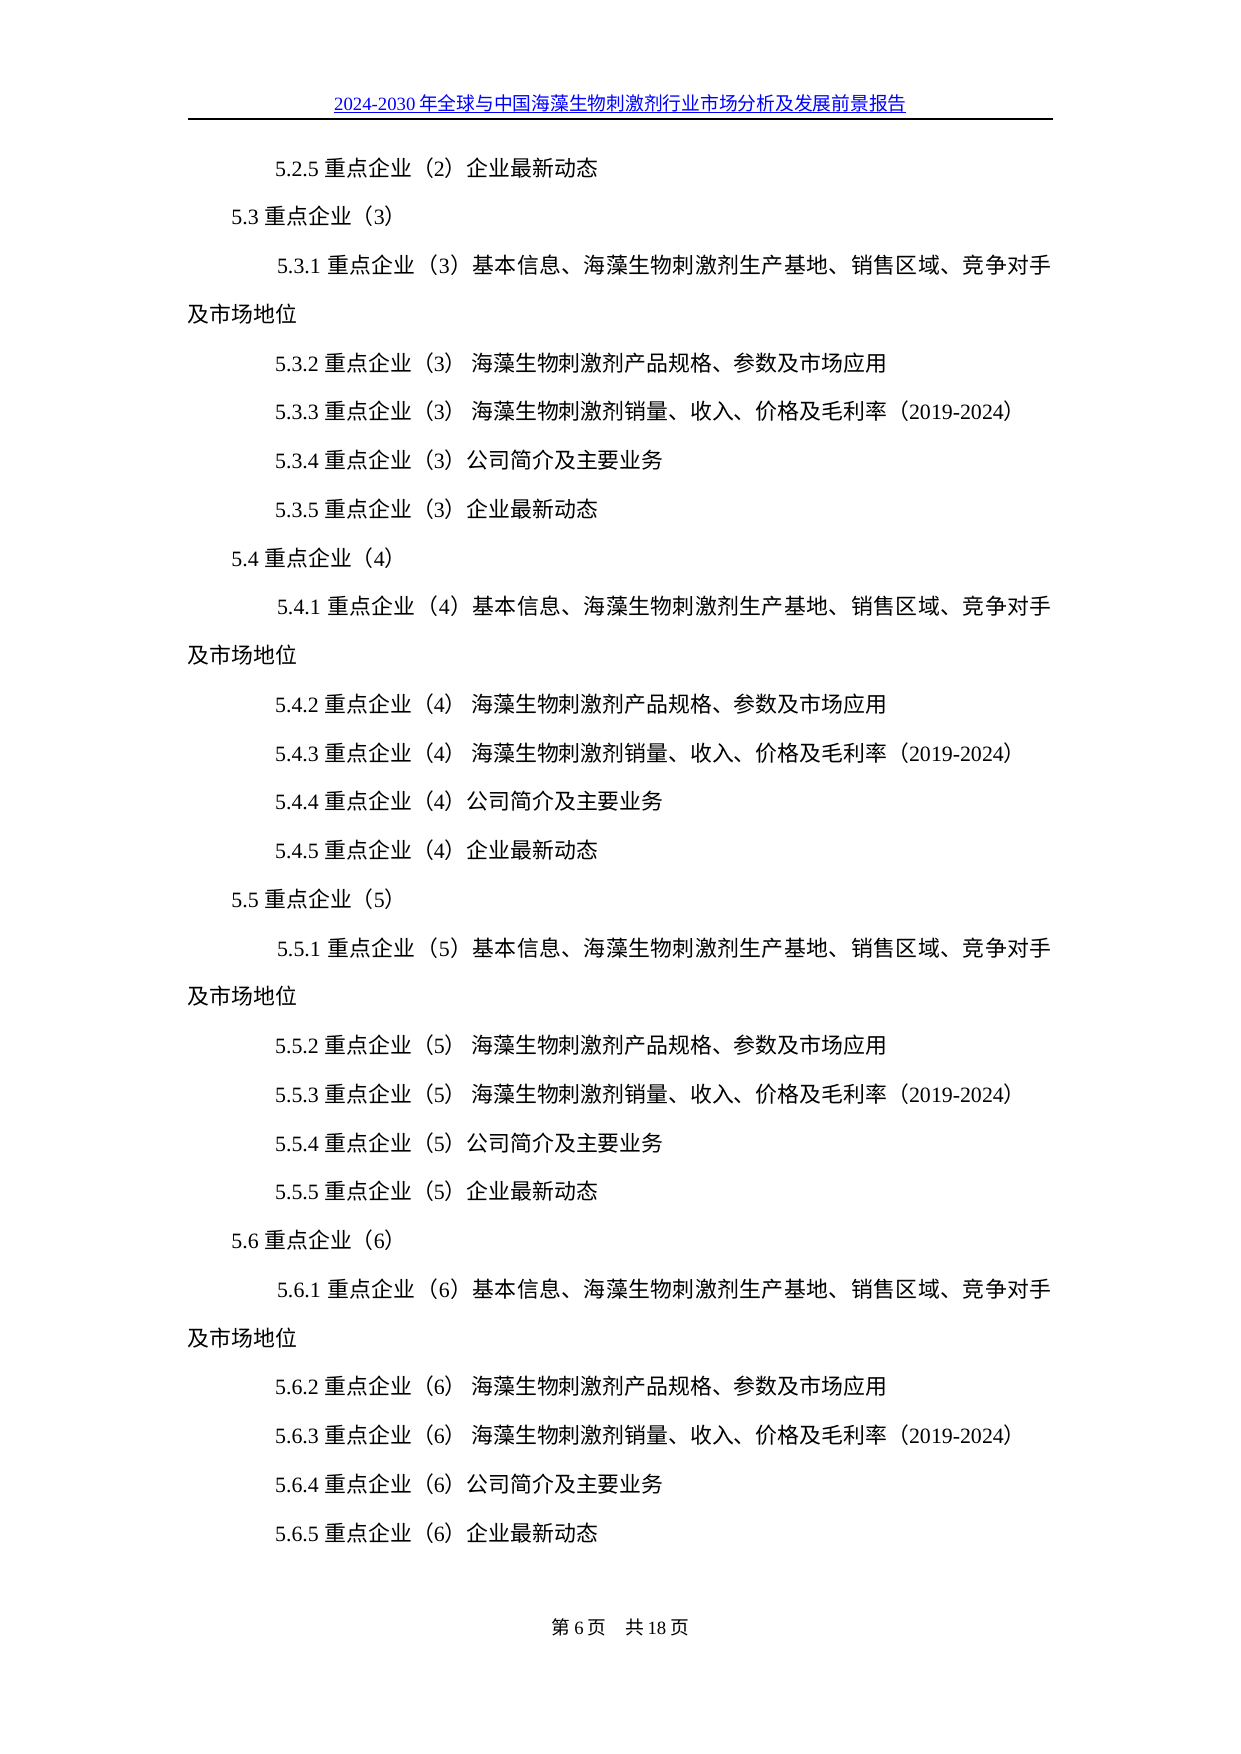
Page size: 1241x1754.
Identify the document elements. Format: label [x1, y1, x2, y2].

text [187, 150, 1053, 1548]
